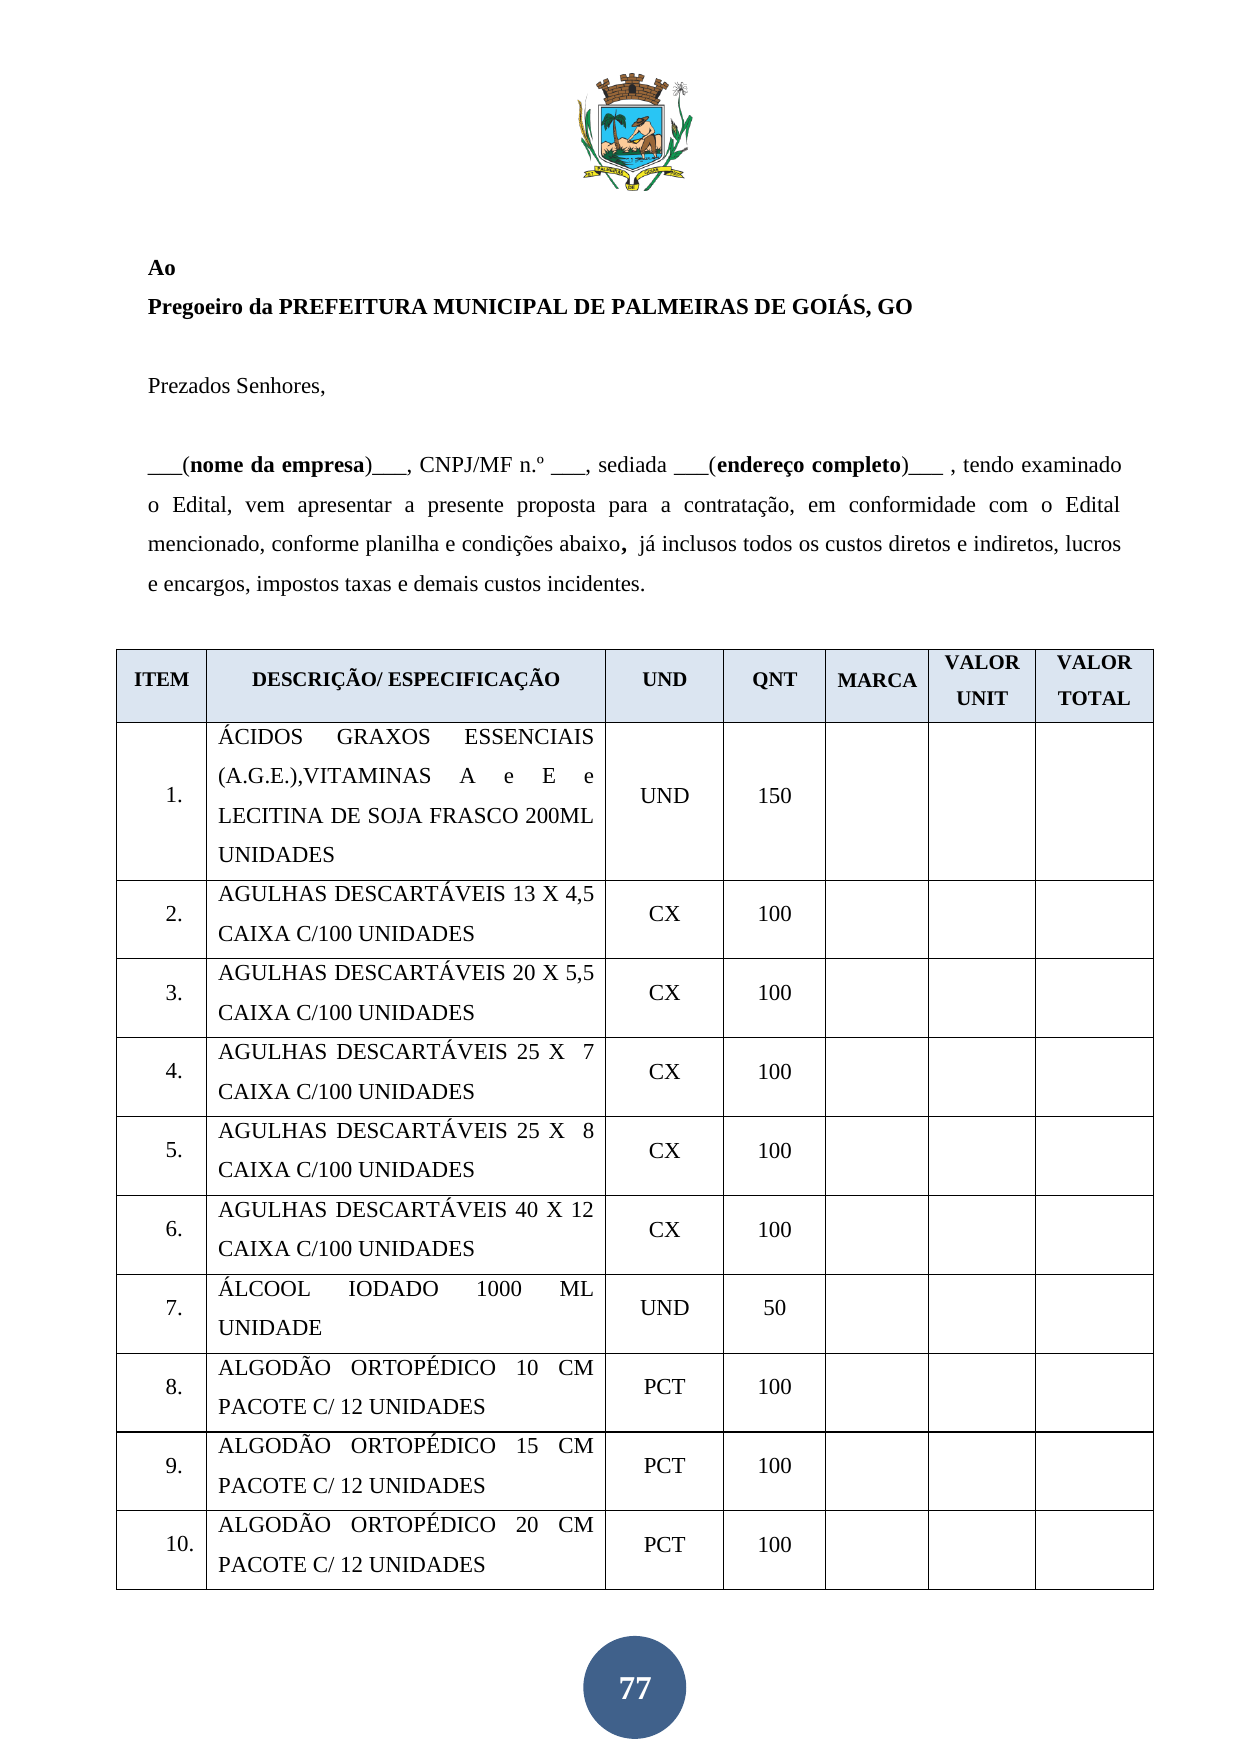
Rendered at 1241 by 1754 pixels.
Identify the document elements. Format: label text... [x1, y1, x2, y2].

table_cell [1036, 1433, 1153, 1510]
table_cell 150 [724, 723, 825, 879]
table_cell [929, 1117, 1035, 1195]
table_cell [929, 1275, 1035, 1353]
table_cell 100 [724, 881, 825, 958]
table_cell [117, 723, 206, 879]
table_cell PCT [606, 1354, 723, 1431]
table_cell [117, 881, 206, 958]
table_cell [1036, 1275, 1153, 1353]
table_header QNT [724, 650, 825, 722]
table_cell ÁCIDOS GRAXOS ESSENCIAIS (A.G.E.),VITAMINAS A e E e LECITINA DE SOJA FRASCO 200ML UNIDADES [207, 723, 605, 879]
table_cell [929, 881, 1035, 958]
table_cell [117, 1038, 206, 1116]
table_cell 100 [724, 1196, 825, 1274]
table_cell PCT [606, 1433, 723, 1510]
table_cell CX [606, 881, 723, 958]
table_cell 100 [724, 1038, 825, 1116]
table_cell [117, 959, 206, 1037]
table_cell UND [606, 723, 723, 879]
table_cell CX [606, 1117, 723, 1195]
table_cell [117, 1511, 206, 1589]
table_header DESCRIÇÃO/ ESPECIFICAÇÃO [207, 650, 605, 722]
table_cell CX [606, 1038, 723, 1116]
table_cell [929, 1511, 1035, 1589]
table_cell ÁLCOOL IODADO 1000 ML UNIDADE [207, 1275, 605, 1353]
table_cell [1036, 959, 1153, 1037]
table_cell [1036, 881, 1153, 958]
table_cell CX [606, 1196, 723, 1274]
table_cell AGULHAS DESCARTÁVEIS 40 X 12 CAIXA C/100 UNIDADES [207, 1196, 605, 1274]
table_cell [1036, 723, 1153, 879]
table_cell [1036, 1117, 1153, 1195]
text Prezados Senhores, [148, 372, 1122, 398]
table_cell [117, 1196, 206, 1274]
table_header MARCA [826, 650, 928, 722]
table_cell AGULHAS DESCARTÁVEIS 13 X 4,5 CAIXA C/100 UNIDADES [207, 881, 605, 958]
table_cell [117, 1354, 206, 1431]
table_cell ALGODÃO ORTOPÉDICO 10 CM PACOTE C/ 12 UNIDADES [207, 1354, 605, 1431]
table_cell 100 [724, 1433, 825, 1510]
table_cell [826, 1275, 928, 1353]
table_cell [929, 723, 1035, 879]
table_cell [826, 1117, 928, 1195]
table_cell 100 [724, 959, 825, 1037]
table_cell [117, 1117, 206, 1195]
table_cell [826, 881, 928, 958]
table_cell CX [606, 959, 723, 1037]
table_cell [1036, 1196, 1153, 1274]
table_cell [826, 1354, 928, 1431]
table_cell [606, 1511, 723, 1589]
text Pregoeiro da PREFEITURA MUNICIPAL DE PALMEIRAS DE GOIÁS, GO [148, 293, 1122, 319]
table_header VALOR TOTAL [1036, 650, 1153, 722]
text ___(nome da empresa)___, CNPJ/MF n.º ___, sediada ___(endereço completo)___ , tendo examinado o Edital, vem apresentar a presente proposta para a contratação, em conformidade com o Edital mencionado, conforme planilha e condições abaixo, já inclusos todos os custos diretos e indiretos, lucros e encargos, impostos taxas e demais custos incidentes. [148, 451, 1122, 596]
table_cell [826, 723, 928, 879]
text Ao [148, 254, 1122, 280]
table_header ITEM [117, 650, 206, 722]
table_cell [929, 1433, 1035, 1510]
table_cell [826, 1038, 928, 1116]
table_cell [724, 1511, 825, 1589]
table_cell AGULHAS DESCARTÁVEIS 25 X 7 CAIXA C/100 UNIDADES [207, 1038, 605, 1116]
table_cell UND [606, 1275, 723, 1353]
table_cell 100 [724, 1117, 825, 1195]
table_cell [826, 959, 928, 1037]
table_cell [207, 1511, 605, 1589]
table_cell [826, 1196, 928, 1274]
table_header VALOR UNIT [929, 650, 1035, 722]
table_cell [117, 1433, 206, 1510]
table_cell AGULHAS DESCARTÁVEIS 25 X 8 CAIXA C/100 UNIDADES [207, 1117, 605, 1195]
table_cell [929, 1354, 1035, 1431]
table_cell 100 [724, 1354, 825, 1431]
table_cell 50 [724, 1275, 825, 1353]
table_cell [1036, 1038, 1153, 1116]
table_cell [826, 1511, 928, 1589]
table_cell [929, 1038, 1035, 1116]
table_cell [826, 1433, 928, 1510]
table_header UND [606, 650, 723, 722]
table_cell AGULHAS DESCARTÁVEIS 20 X 5,5 CAIXA C/100 UNIDADES [207, 959, 605, 1037]
table_cell [1036, 1354, 1153, 1431]
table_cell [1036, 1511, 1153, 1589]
picture [577, 73, 693, 191]
table_cell [929, 1196, 1035, 1274]
table_cell [117, 1275, 206, 1353]
table_cell [929, 959, 1035, 1037]
table_cell ALGODÃO ORTOPÉDICO 15 CM PACOTE C/ 12 UNIDADES [207, 1433, 605, 1510]
